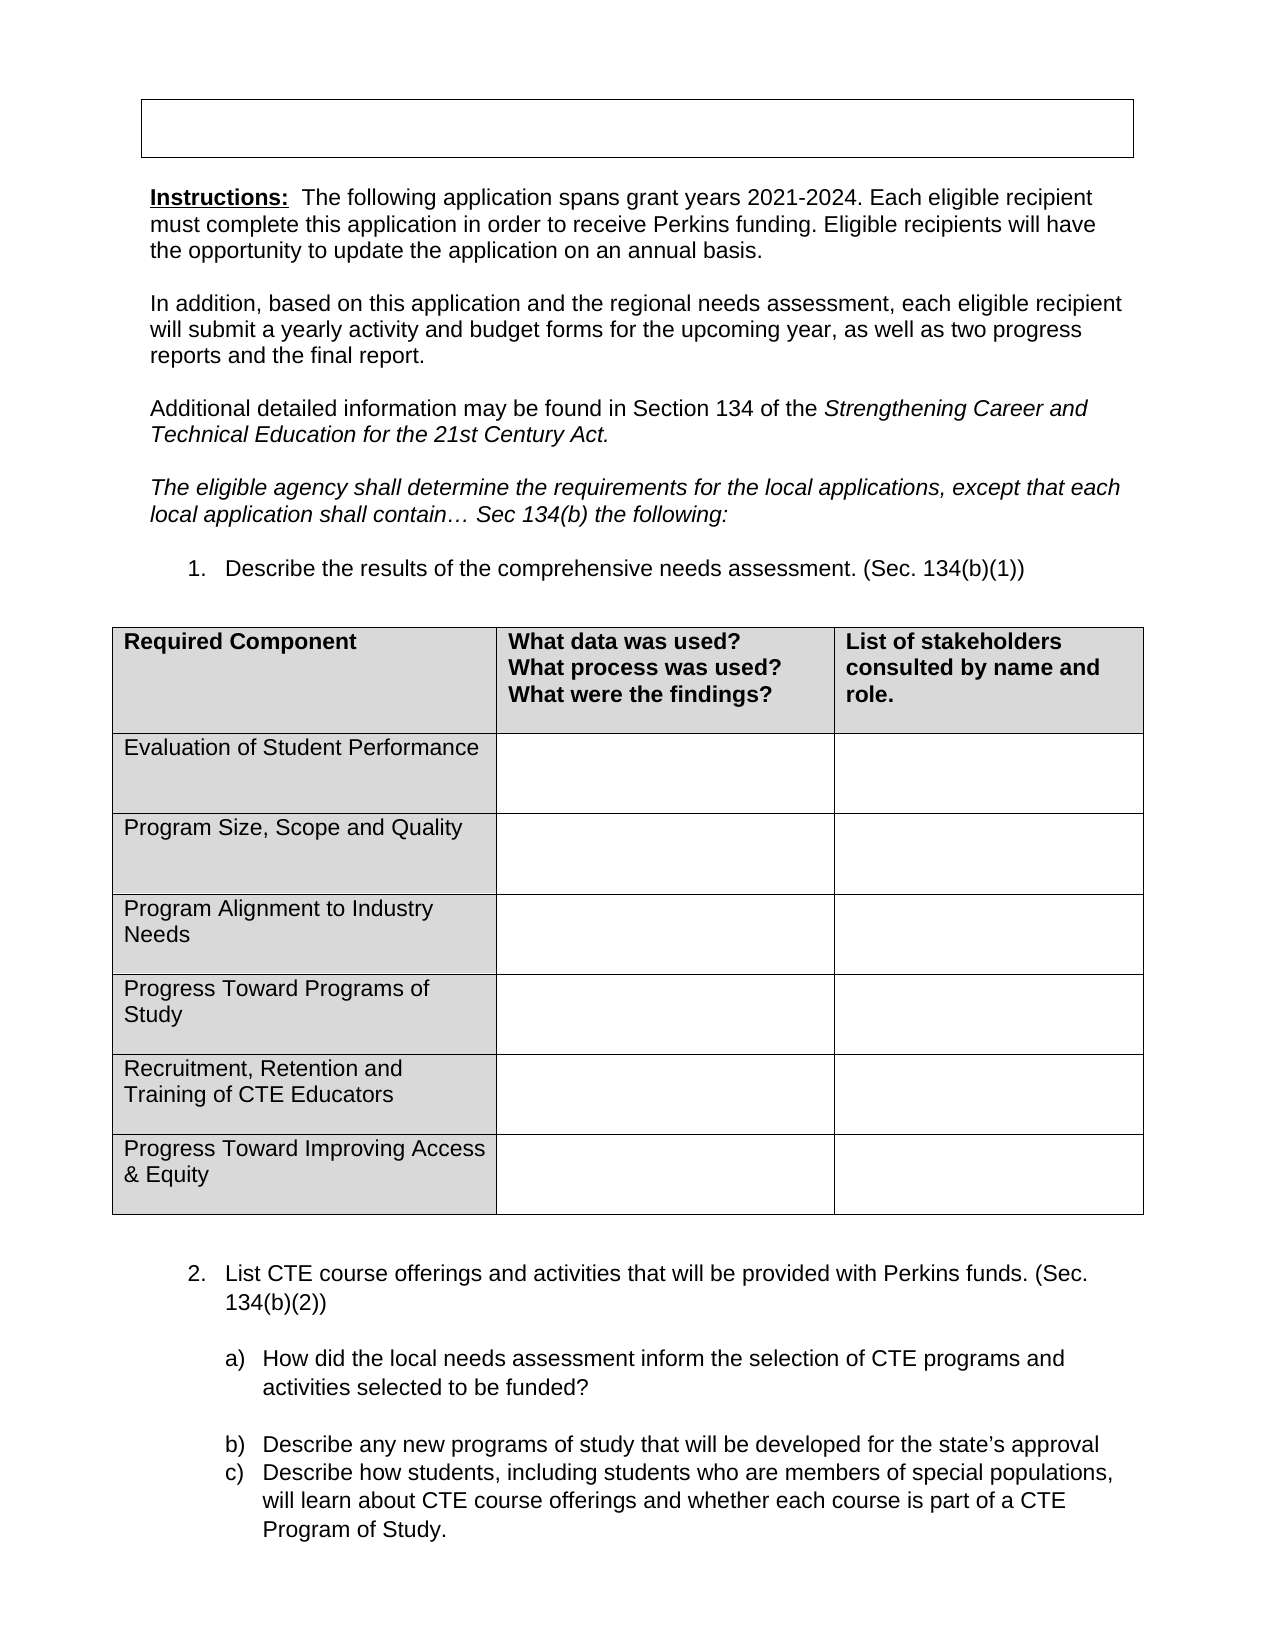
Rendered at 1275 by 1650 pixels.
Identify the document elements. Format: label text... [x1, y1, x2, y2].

text Additional detailed information may be found in Section 134 of the Strengthening Career and Technical Education for the 21st Century Act. [150, 395, 1125, 448]
table_cell [835, 814, 1143, 893]
text In addition, based on this application and the regional needs assessment, each eligible recipient will submit a yearly activity and budget forms for the upcoming year, as well as two progress reports and the final report. [150, 290, 1125, 369]
list Describe the results of the comprehensive needs assessment. (Sec. 134(b)(1)) [187, 555, 1125, 582]
table_cell [497, 975, 834, 1054]
table_cell [497, 1055, 834, 1134]
table_cell [835, 1055, 1143, 1134]
text The eligible agency shall determine the requirements for the local applications, except that each local application shall contain… Sec 134(b) the following: [150, 474, 1125, 527]
table_header What data was used? What process was used? What were the findings? [497, 628, 834, 733]
table_cell [497, 1135, 834, 1214]
table_header List of stakeholders consulted by name and role. [835, 628, 1143, 733]
table_cell Program Alignment to Industry Needs [113, 895, 496, 973]
table_cell Evaluation of Student Performance [113, 734, 496, 813]
table_cell [497, 734, 834, 813]
list Describe how students, including students who are members of special populations, will learn about CTE course offerings and whether each course is part of a CTE Program of Study. [225, 1459, 1125, 1542]
table_cell Program Size, Scope and Quality [113, 814, 496, 893]
table_cell Progress Toward Programs of Study [113, 975, 496, 1054]
table_cell Progress Toward Improving Access & Equity [113, 1135, 496, 1214]
table_header Required Component [113, 628, 496, 733]
table_cell [835, 1135, 1143, 1214]
text Instructions: The following application spans grant years 2021-2024. Each eligible recipient must complete this application in order to receive Perkins funding. Eligible recipients will have the opportunity to update the application on an annual basis. [150, 184, 1125, 263]
list How did the local needs assessment inform the selection of CTE programs and activities selected to be funded? [225, 1345, 1125, 1400]
table_cell [835, 895, 1143, 973]
list List CTE course offerings and activities that will be provided with Perkins funds. (Sec. 134(b)(2)) [187, 1260, 1125, 1315]
table_cell [497, 895, 834, 973]
list Describe any new programs of study that will be developed for the state’s approval [225, 1431, 1125, 1457]
table_cell [835, 734, 1143, 813]
table_cell Recruitment, Retention and Training of CTE Educators [113, 1055, 496, 1134]
table_cell [497, 814, 834, 893]
table_cell [835, 975, 1143, 1054]
